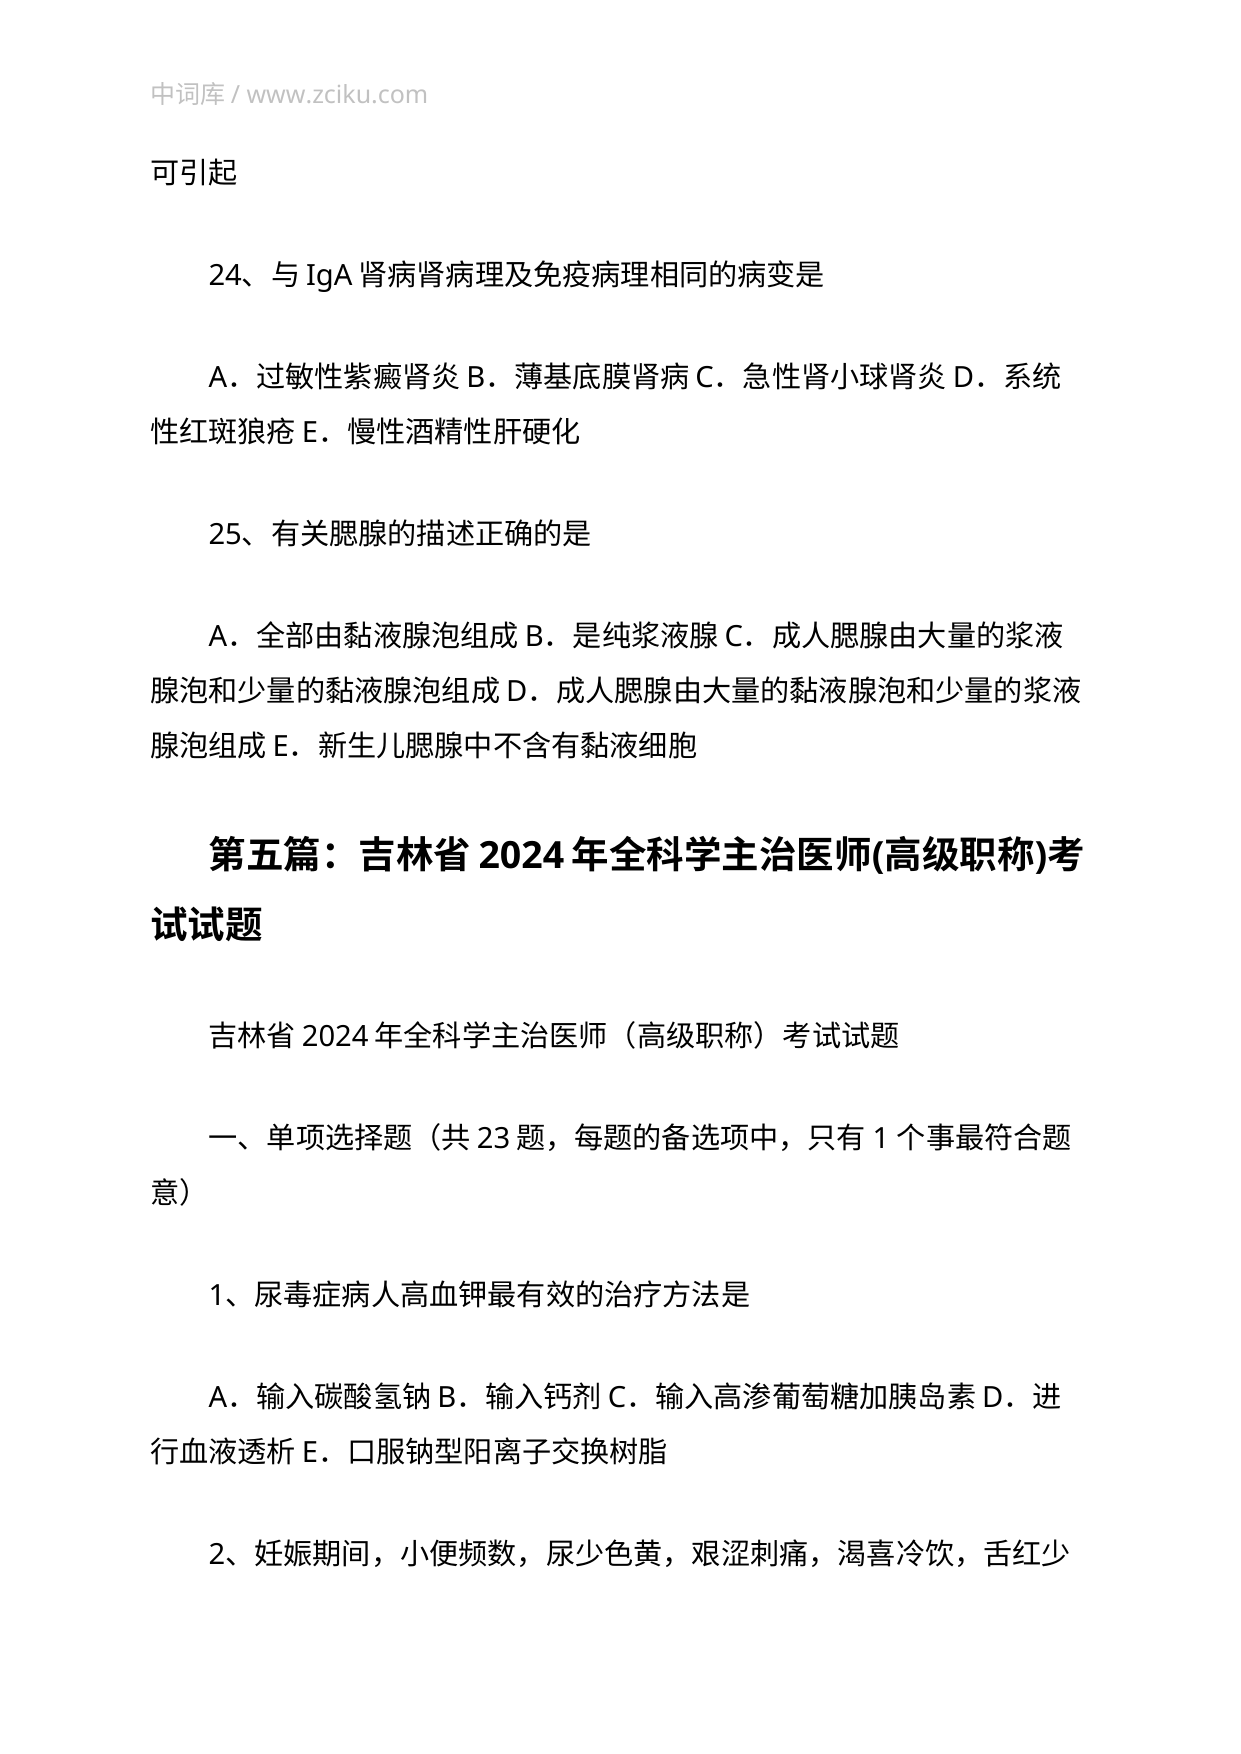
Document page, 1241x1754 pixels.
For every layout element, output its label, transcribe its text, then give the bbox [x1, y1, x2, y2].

text A．全部由黏液腺泡组成B．是纯浆液腺C．成人腮腺由大量的浆液腺泡和少量的黏液腺泡组成D．成人腮腺由大量的黏液腺泡和少量的浆液腺泡组成E．新生儿腮腺中不含有黏液细胞 [150, 613, 1090, 765]
text 25、有关腮腺的描述正确的是 [150, 511, 1090, 553]
text 24、与IgA肾病肾病理及免疫病理相同的病变是 [150, 252, 1090, 294]
text 1、尿毒症病人高血钾最有效的治疗方法是 [150, 1272, 1090, 1314]
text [150, 1531, 1090, 1573]
text A．输入碳酸氢钠B．输入钙剂C．输入高渗葡萄糖加胰岛素D．进行血液透析E．口服钠型阳离子交换树脂 [150, 1373, 1090, 1471]
text A．过敏性紫癜肾炎B．薄基底膜肾病C．急性肾小球肾炎D．系统性红斑狼疮E．慢性酒精性肝硬化 [150, 354, 1090, 451]
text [150, 150, 1090, 192]
text 吉林省2024年全科学主治医师（高级职称）考试试题 [150, 1013, 1090, 1055]
text 第五篇：吉林省2024年全科学主治医师(高级职称)考试试题 [150, 825, 1090, 950]
text 一、单项选择题（共23题，每题的备选项中，只有 1 个事最符合题意） [150, 1115, 1090, 1212]
